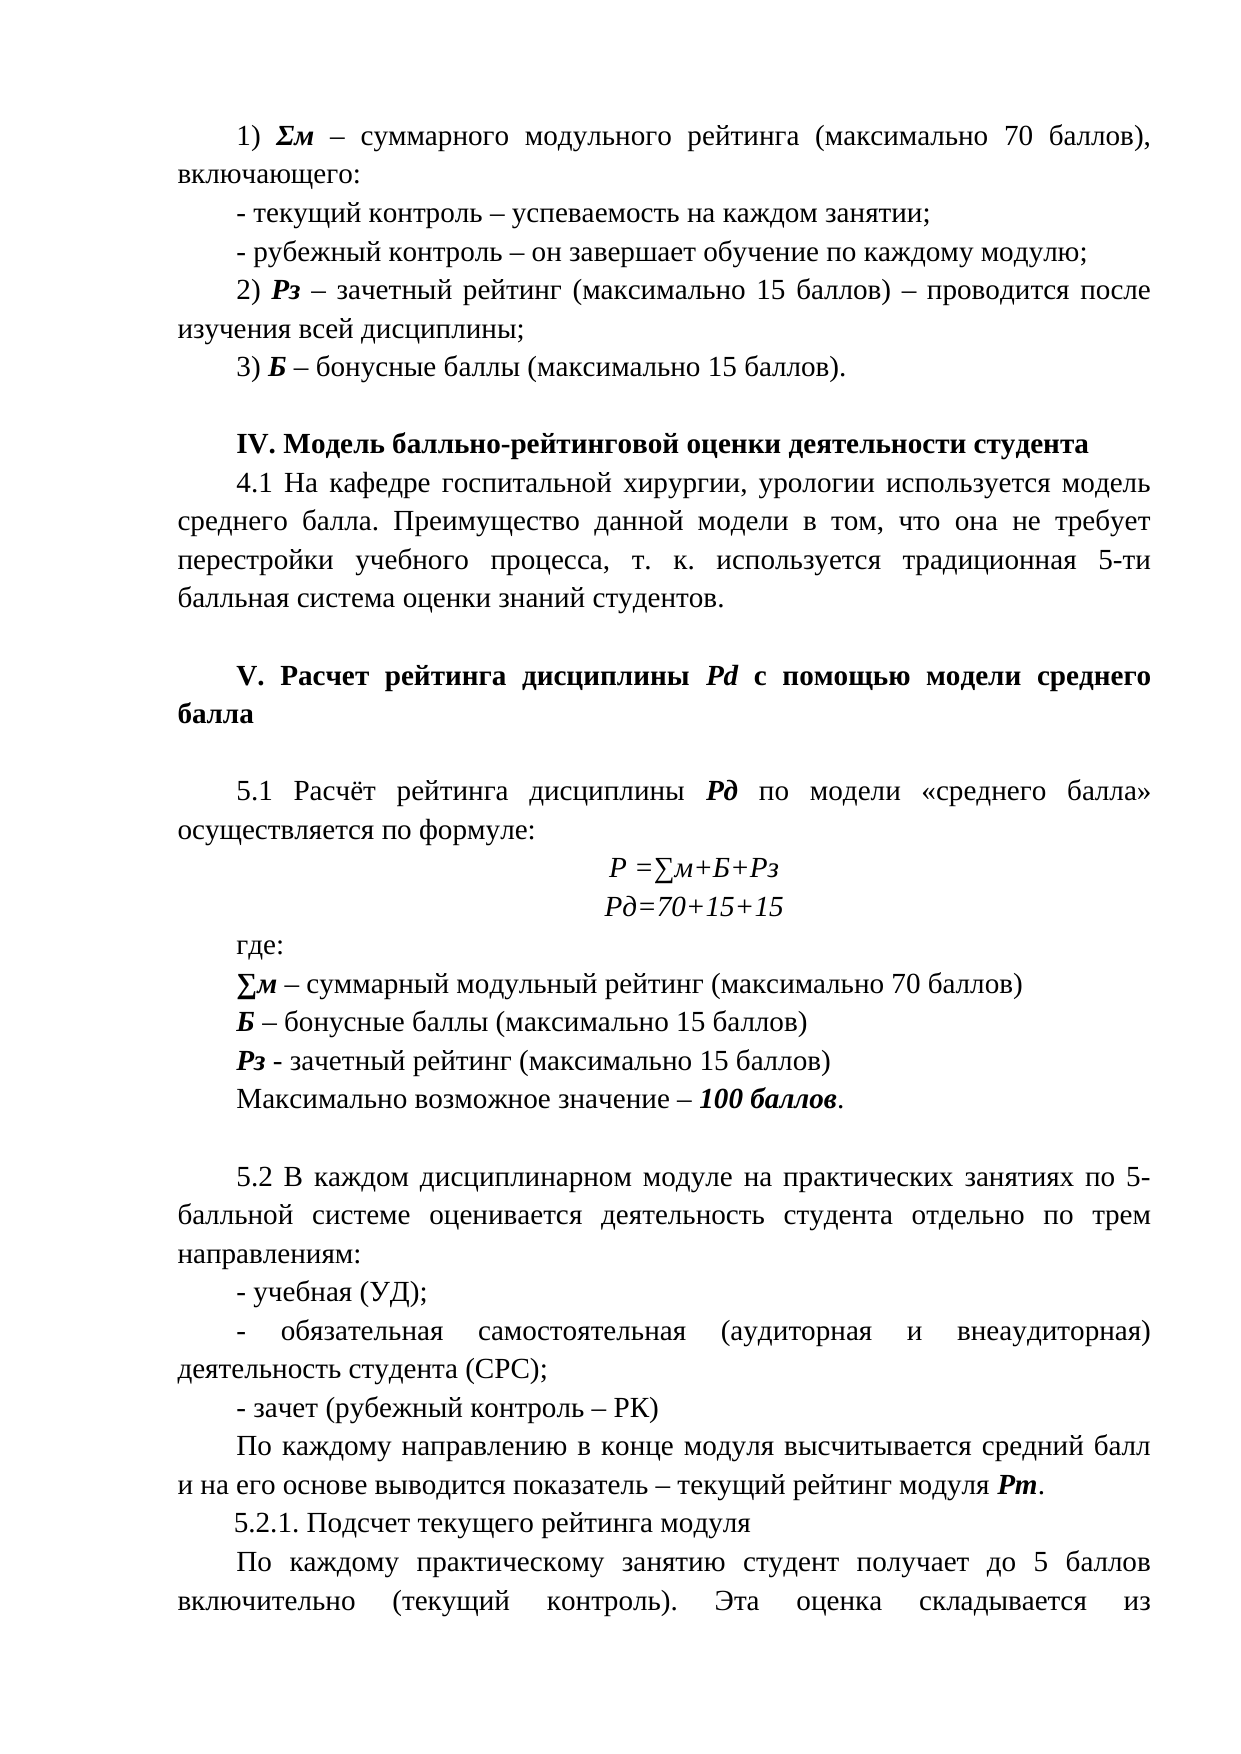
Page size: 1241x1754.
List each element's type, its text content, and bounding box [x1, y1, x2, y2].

text Б – бонусные баллы (максимально 15 баллов) [177, 1004, 1152, 1038]
text Рз - зачетный рейтинг (максимально 15 баллов) [177, 1043, 1152, 1077]
text По каждому направлению в конце модуля высчитывается средний балл и на его основе выводится показатель – текущий рейтинг модуля Рт. [177, 1428, 1152, 1501]
text Р =∑м+Б+Рз [177, 850, 1152, 884]
text где: [177, 927, 1152, 961]
text ∑м – суммарный модульный рейтинг (максимально 70 баллов) [177, 966, 1152, 999]
text 5.2 В каждом дисциплинарном модуле на практических занятиях по 5-балльной системе оценивается деятельность студента отдельно по трем направлениям: [177, 1159, 1152, 1269]
text - зачет (рубежный контроль – РК) [177, 1390, 1152, 1423]
text 3) Б – бонусные баллы (максимально 15 баллов). [177, 349, 1152, 383]
text 2) Рз – зачетный рейтинг (максимально 15 баллов) – проводится после изучения всей дисциплины; [177, 272, 1152, 344]
text Рд=70+15+15 [177, 889, 1152, 922]
text 5.2.1. Подсчет текущего рейтинга модуля [215, 1506, 1152, 1539]
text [177, 1544, 1152, 1616]
text 4.1 На кафедре госпитальной хирургии, урологии используется модель среднего балла. Преимущество данной модели в том, что она не требует перестройки учебного процесса, т. к. используется традиционная 5-ти балльная система оценки знаний студентов. [177, 465, 1152, 614]
text V. Расчет рейтинга дисциплины Pd с помощью модели среднего балла [177, 658, 1152, 730]
text - учебная (УД); [177, 1274, 1152, 1308]
text IV. Модель балльно-рейтинговой оценки деятельности студента [177, 426, 1152, 460]
text 1) Σм – суммарного модульного рейтинга (максимально 70 баллов), включающего: [177, 118, 1152, 190]
text - обязательная самостоятельная (аудиторная и внеаудиторная) деятельность студента (СРС); [177, 1313, 1152, 1385]
text Максимально возможное значение – 100 баллов. [177, 1082, 1152, 1115]
text - текущий контроль – успеваемость на каждом занятии; [177, 195, 1152, 229]
text - рубежный контроль – он завершает обучение по каждому модулю; [177, 234, 1152, 267]
text 5.1 Расчёт рейтинга дисциплины Рд по модели «среднего балла» осуществляется по формуле: [177, 773, 1152, 845]
